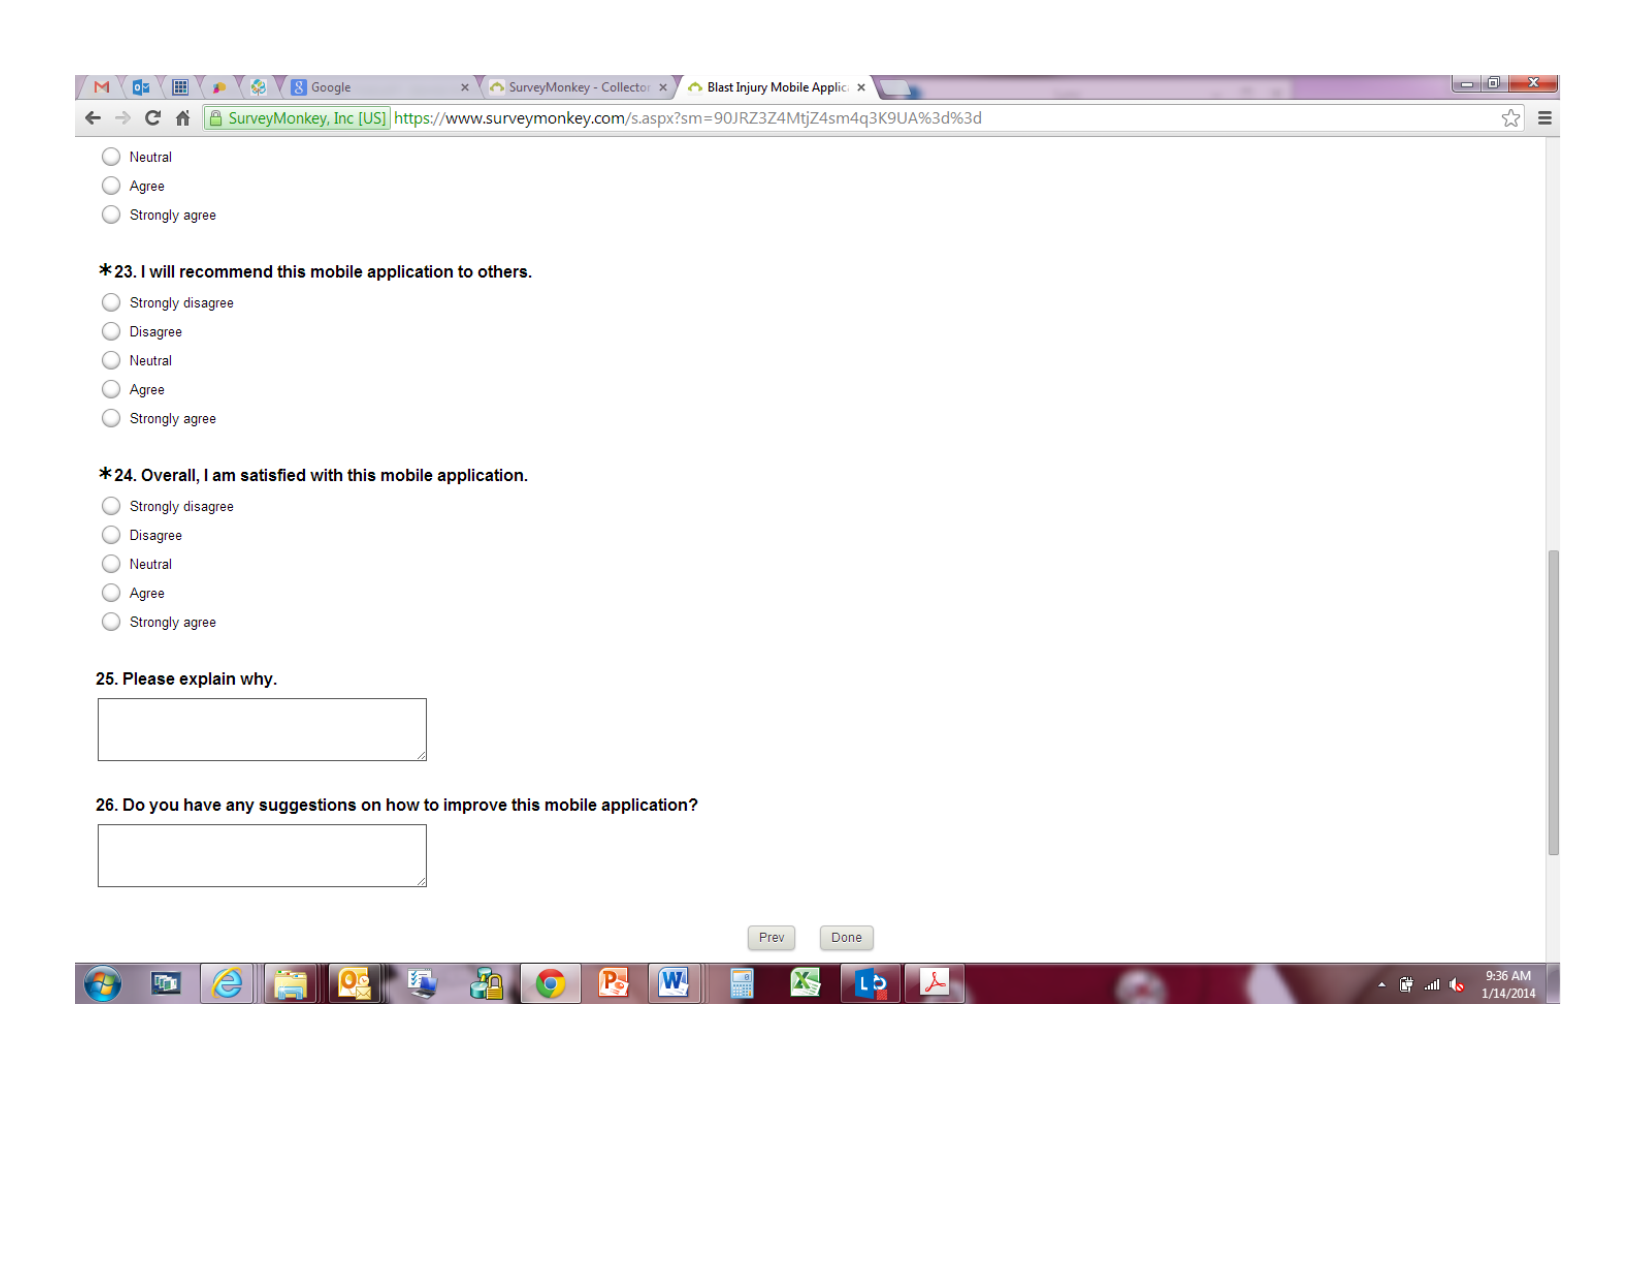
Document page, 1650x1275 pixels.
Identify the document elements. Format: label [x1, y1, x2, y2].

picture [75, 75, 1560, 1004]
